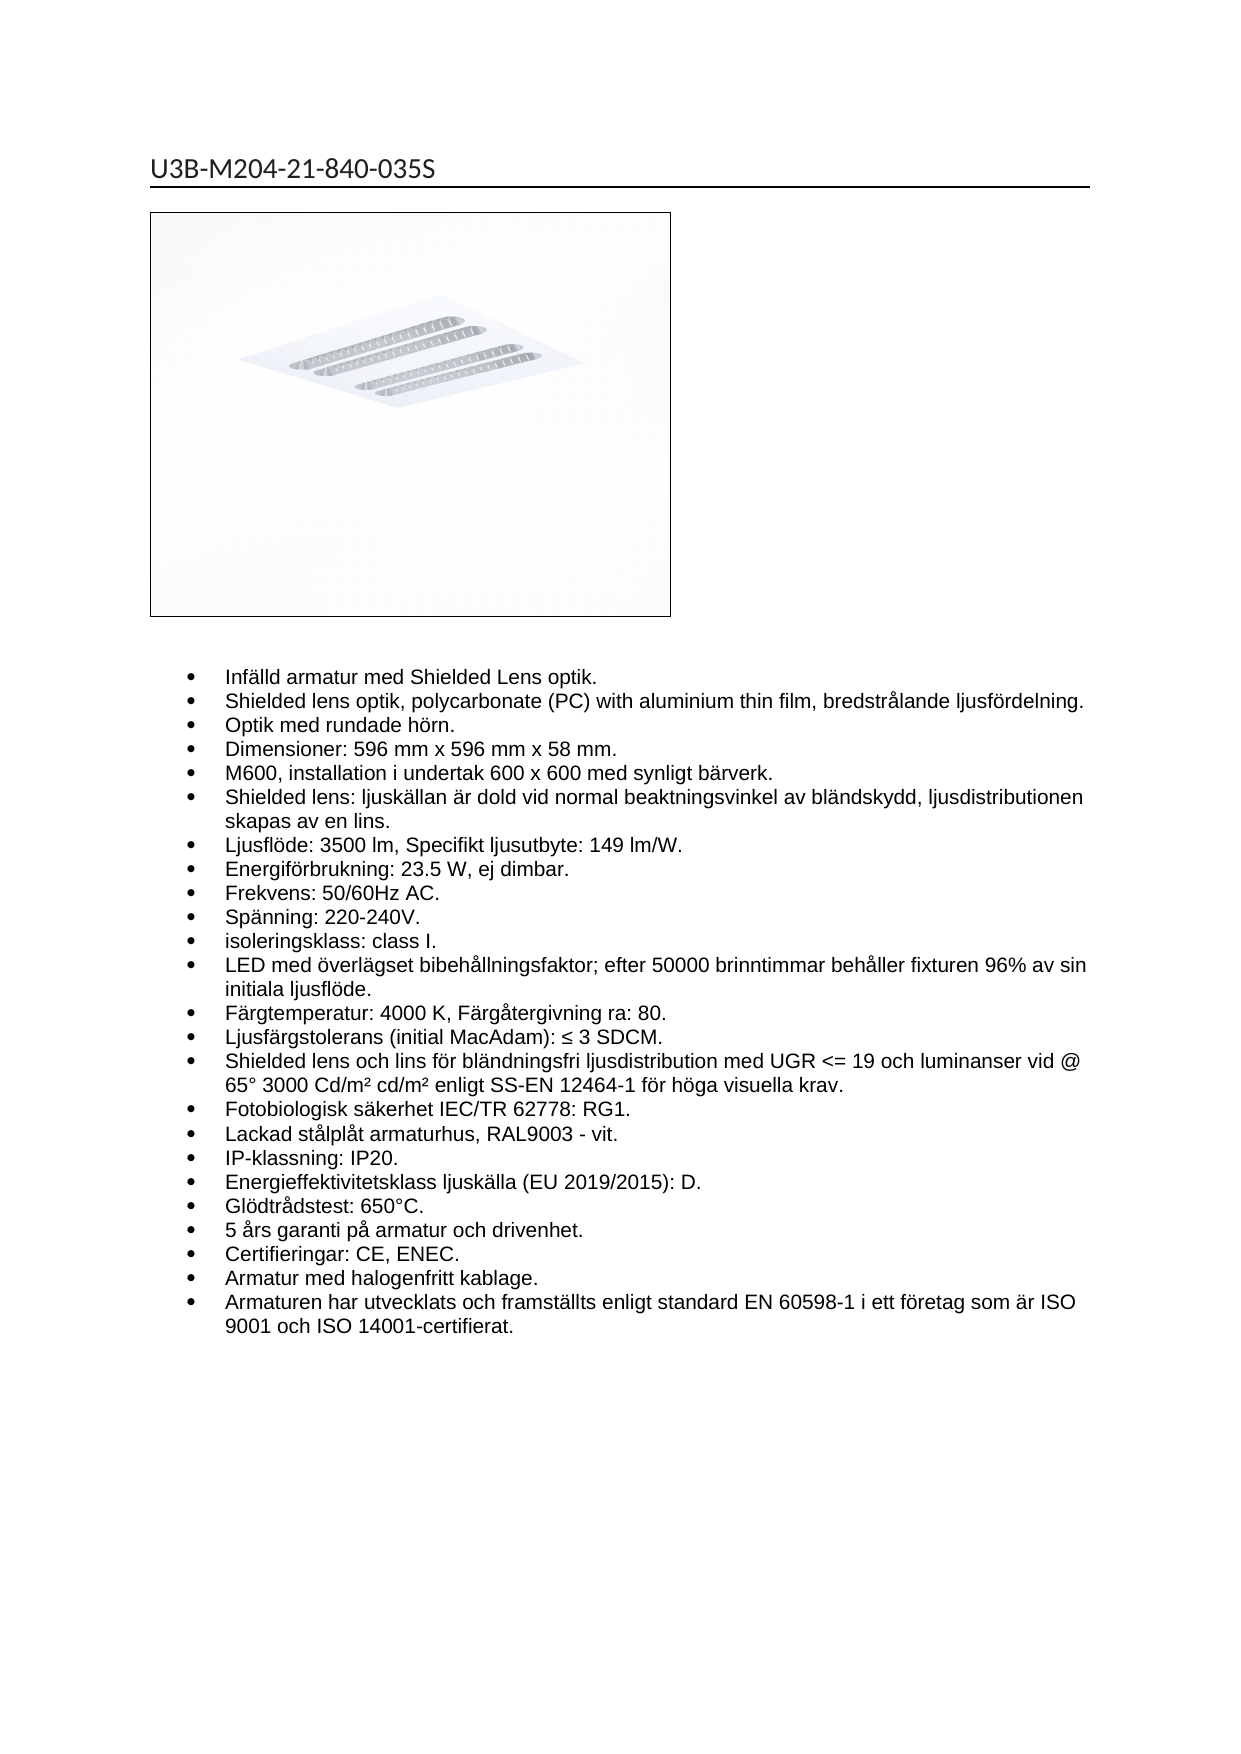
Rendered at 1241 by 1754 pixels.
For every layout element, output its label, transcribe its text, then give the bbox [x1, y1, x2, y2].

list Dimensioner: 596 mm x 596 mm x 58 mm. [187, 737, 1090, 761]
list Infälld armatur med Shielded Lens optik. [187, 664, 1090, 688]
list Energiförbrukning: 23.5 W, ej dimbar. [187, 857, 1090, 881]
list Shielded lens: ljuskällan är dold vid normal beaktningsvinkel av bländskydd, ljusdistributionen skapas av en lins. [187, 785, 1090, 833]
list Optik med rundade hörn. [187, 713, 1090, 737]
list Certifieringar: CE, ENEC. [187, 1242, 1090, 1266]
list 5 års garanti på armatur och drivenhet. [187, 1218, 1090, 1242]
text U3B-M204-21-840-035S [150, 150, 1090, 186]
list Armaturen har utvecklats och framställts enligt standard EN 60598-1 i ett företag som är ISO 9001 och ISO 14001-certifierat. [187, 1290, 1090, 1338]
list Ljusfärgstolerans (initial MacAdam): ≤ 3 SDCM. [187, 1025, 1090, 1049]
list Armatur med halogenfritt kablage. [187, 1266, 1090, 1290]
list isoleringsklass: class I. [187, 929, 1090, 953]
list Spänning: 220-240V. [187, 905, 1090, 929]
list Shielded lens optik, polycarbonate (PC) with aluminium thin film, bredstrålande ljusfördelning. [187, 688, 1090, 713]
list M600, installation i undertak 600 x 600 med synligt bärverk. [187, 761, 1090, 785]
list IP-klassning: IP20. [187, 1145, 1090, 1169]
list Energieffektivitetsklass ljuskälla (EU 2019/2015): D. [187, 1169, 1090, 1193]
picture [151, 213, 670, 616]
list Fotobiologisk säkerhet IEC/TR 62778: RG1. [187, 1097, 1090, 1121]
list Shielded lens och lins för bländningsfri ljusdistribution med UGR <= 19 och luminanser vid @ 65° 3000 Cd/m² cd/m² enligt SS-EN 12464-1 för höga visuella krav. [187, 1049, 1090, 1097]
list Frekvens: 50/60Hz AC. [187, 881, 1090, 905]
list LED med överlägset bibehållningsfaktor; efter 50000 brinntimmar behåller fixturen 96% av sin initiala ljusflöde. [187, 953, 1090, 1001]
list Ljusflöde: 3500 lm, Specifikt ljusutbyte: 149 lm/W. [187, 833, 1090, 857]
list Glödtrådstest: 650°C. [187, 1193, 1090, 1218]
list Lackad stålplåt armaturhus, RAL9003 - vit. [187, 1121, 1090, 1145]
list Färgtemperatur: 4000 K, Färgåtergivning ra: 80. [187, 1001, 1090, 1025]
